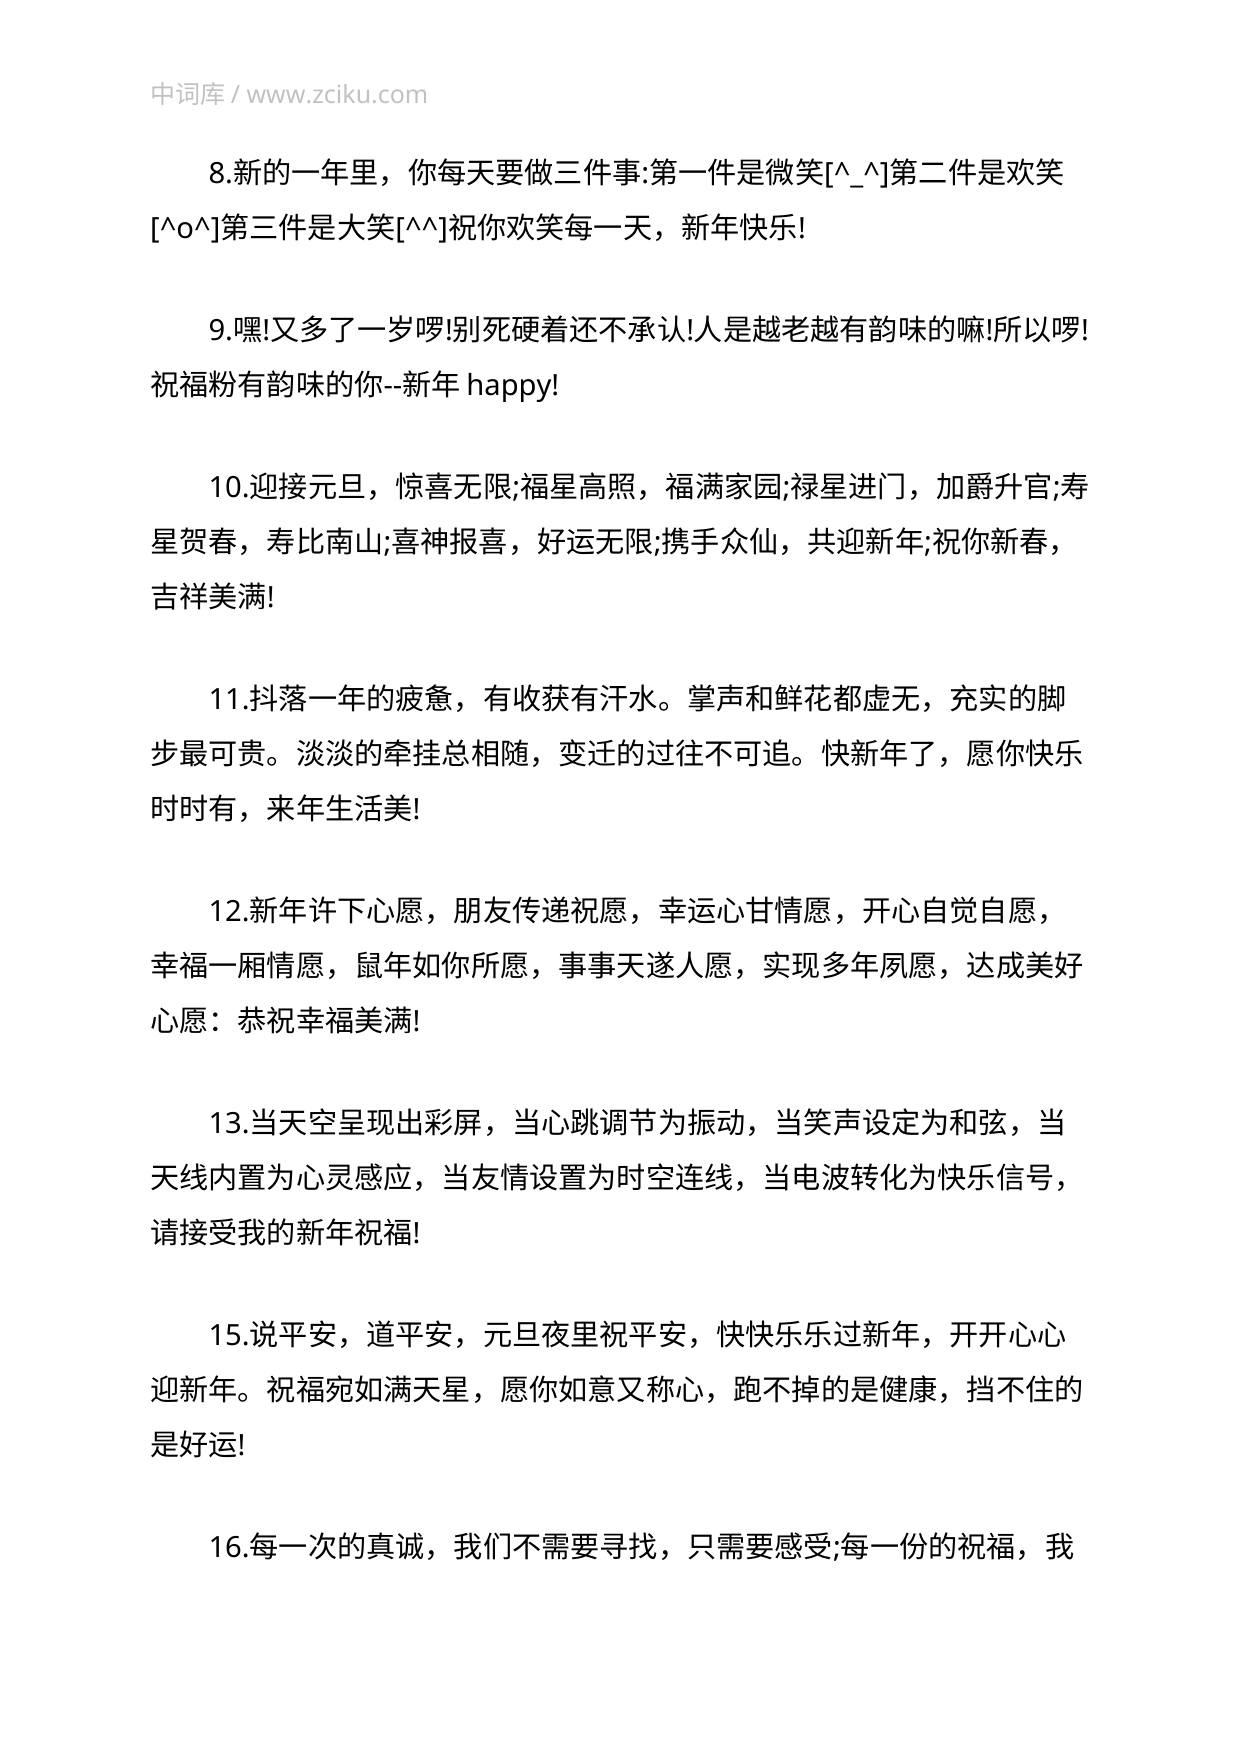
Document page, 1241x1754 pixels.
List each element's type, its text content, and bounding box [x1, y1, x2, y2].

text 9.嘿!又多了一岁啰!别死硬着还不承认!人是越老越有韵味的嘛!所以啰!祝福粉有韵味的你--新年happy! [150, 307, 1090, 404]
text 10.迎接元旦，惊喜无限;福星高照，福满家园;禄星进门，加爵升官;寿星贺春，寿比南山;喜神报喜，好运无限;携手众仙，共迎新年;祝你新春，吉祥美满! [150, 464, 1090, 616]
text 15.说平安，道平安，元旦夜里祝平安，快快乐乐过新年，开开心心迎新年。祝福宛如满天星，愿你如意又称心，跑不掉的是健康，挡不住的是好运! [150, 1312, 1090, 1464]
text 11.抖落一年的疲惫，有收获有汗水。掌声和鲜花都虚无，充实的脚步最可贵。淡淡的牵挂总相随，变迁的过往不可追。快新年了，愿你快乐时时有，来年生活美! [150, 676, 1090, 828]
text 12.新年许下心愿，朋友传递祝愿，幸运心甘情愿，开心自觉自愿，幸福一厢情愿，鼠年如你所愿，事事天遂人愿，实现多年夙愿，达成美好心愿：恭祝幸福美满! [150, 888, 1090, 1040]
text 8.新的一年里，你每天要做三件事:第一件是微笑[^_^]第二件是欢笑[^o^]第三件是大笑[^^]祝你欢笑每一天，新年快乐! [150, 150, 1090, 247]
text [150, 1523, 1090, 1566]
text 13.当天空呈现出彩屏，当心跳调节为振动，当笑声设定为和弦，当天线内置为心灵感应，当友情设置为时空连线，当电波转化为快乐信号，请接受我的新年祝福! [150, 1100, 1090, 1252]
